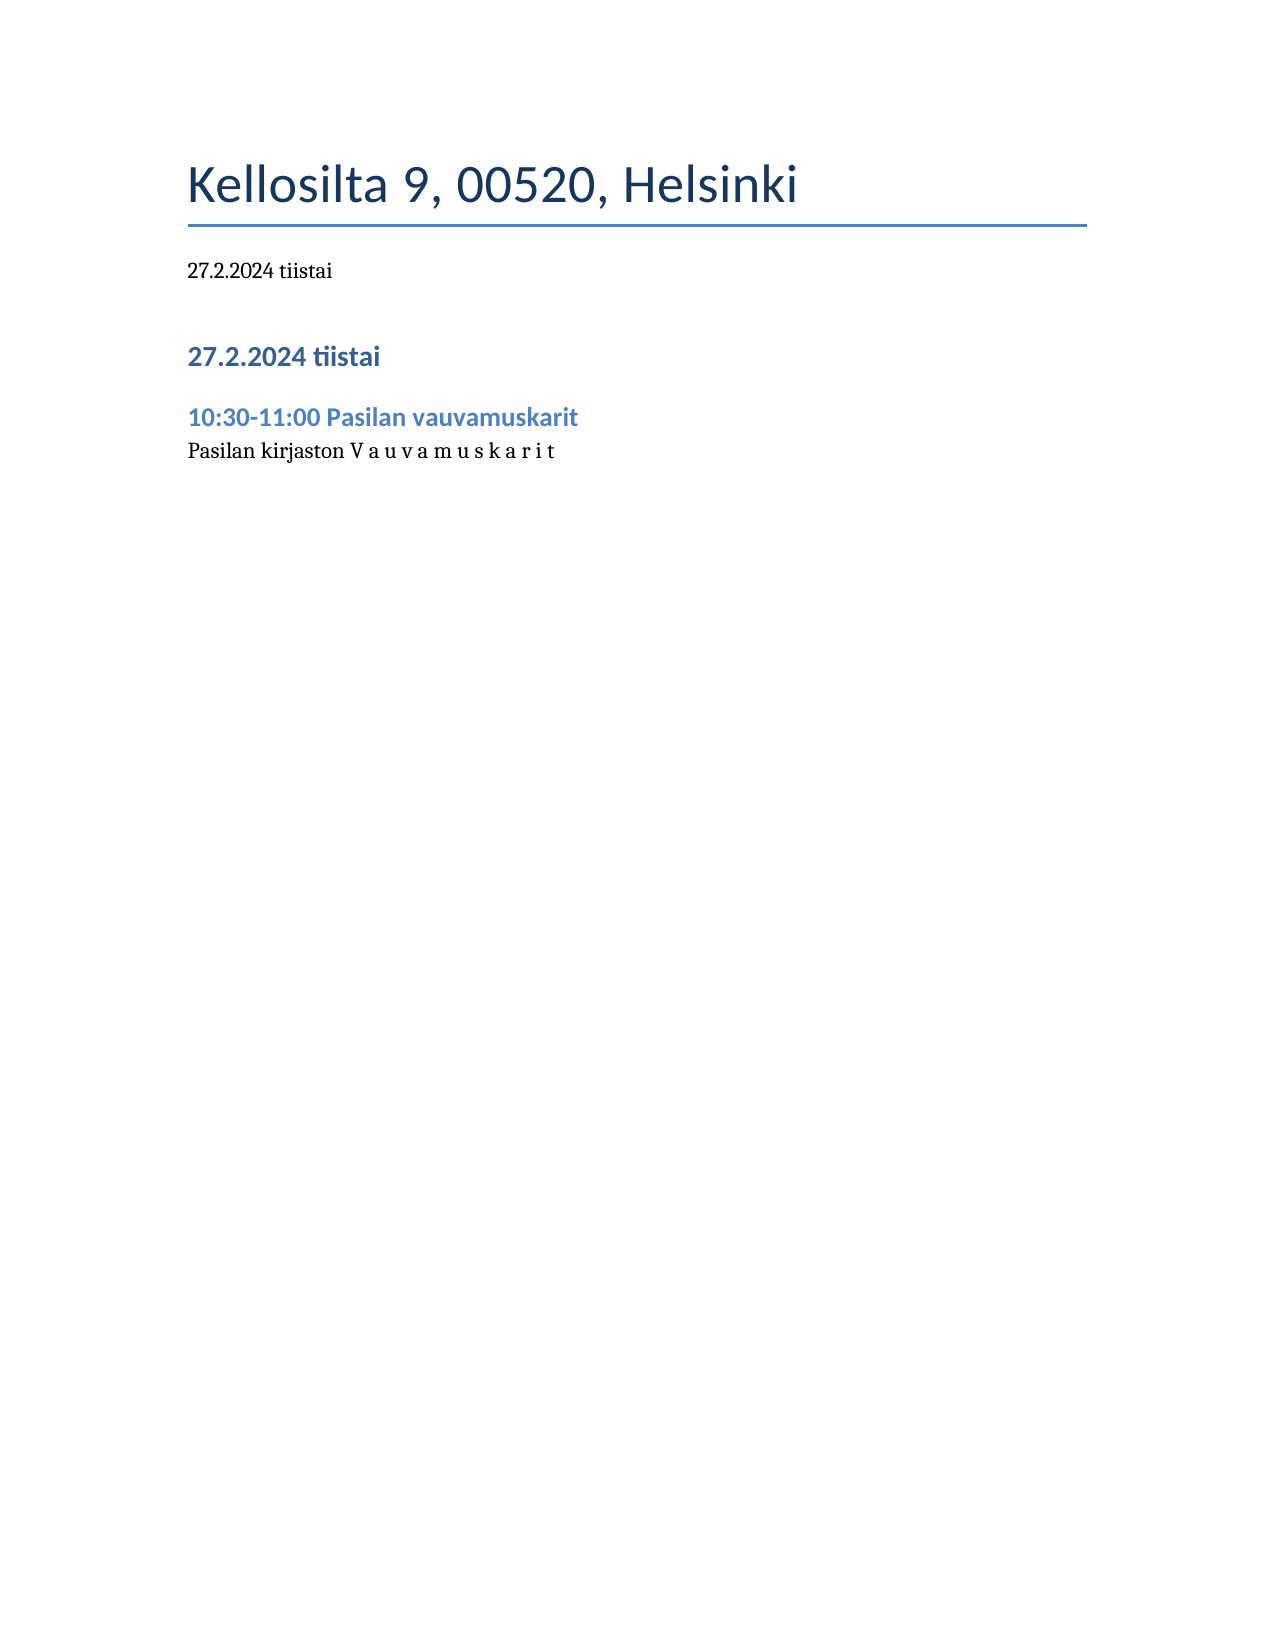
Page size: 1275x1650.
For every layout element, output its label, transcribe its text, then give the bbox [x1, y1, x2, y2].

text Pasilan kirjaston V a u v a m u s k a r i t [187, 438, 1087, 464]
title Kellosilta 9, 00520, Helsinki [187, 150, 1087, 227]
subtitle 10:30-11:00 Pasilan vauvamuskarit [187, 400, 1087, 433]
subtitle 27.2.2024 tiistai [187, 338, 1087, 374]
text 27.2.2024 tiistai [187, 258, 1087, 284]
